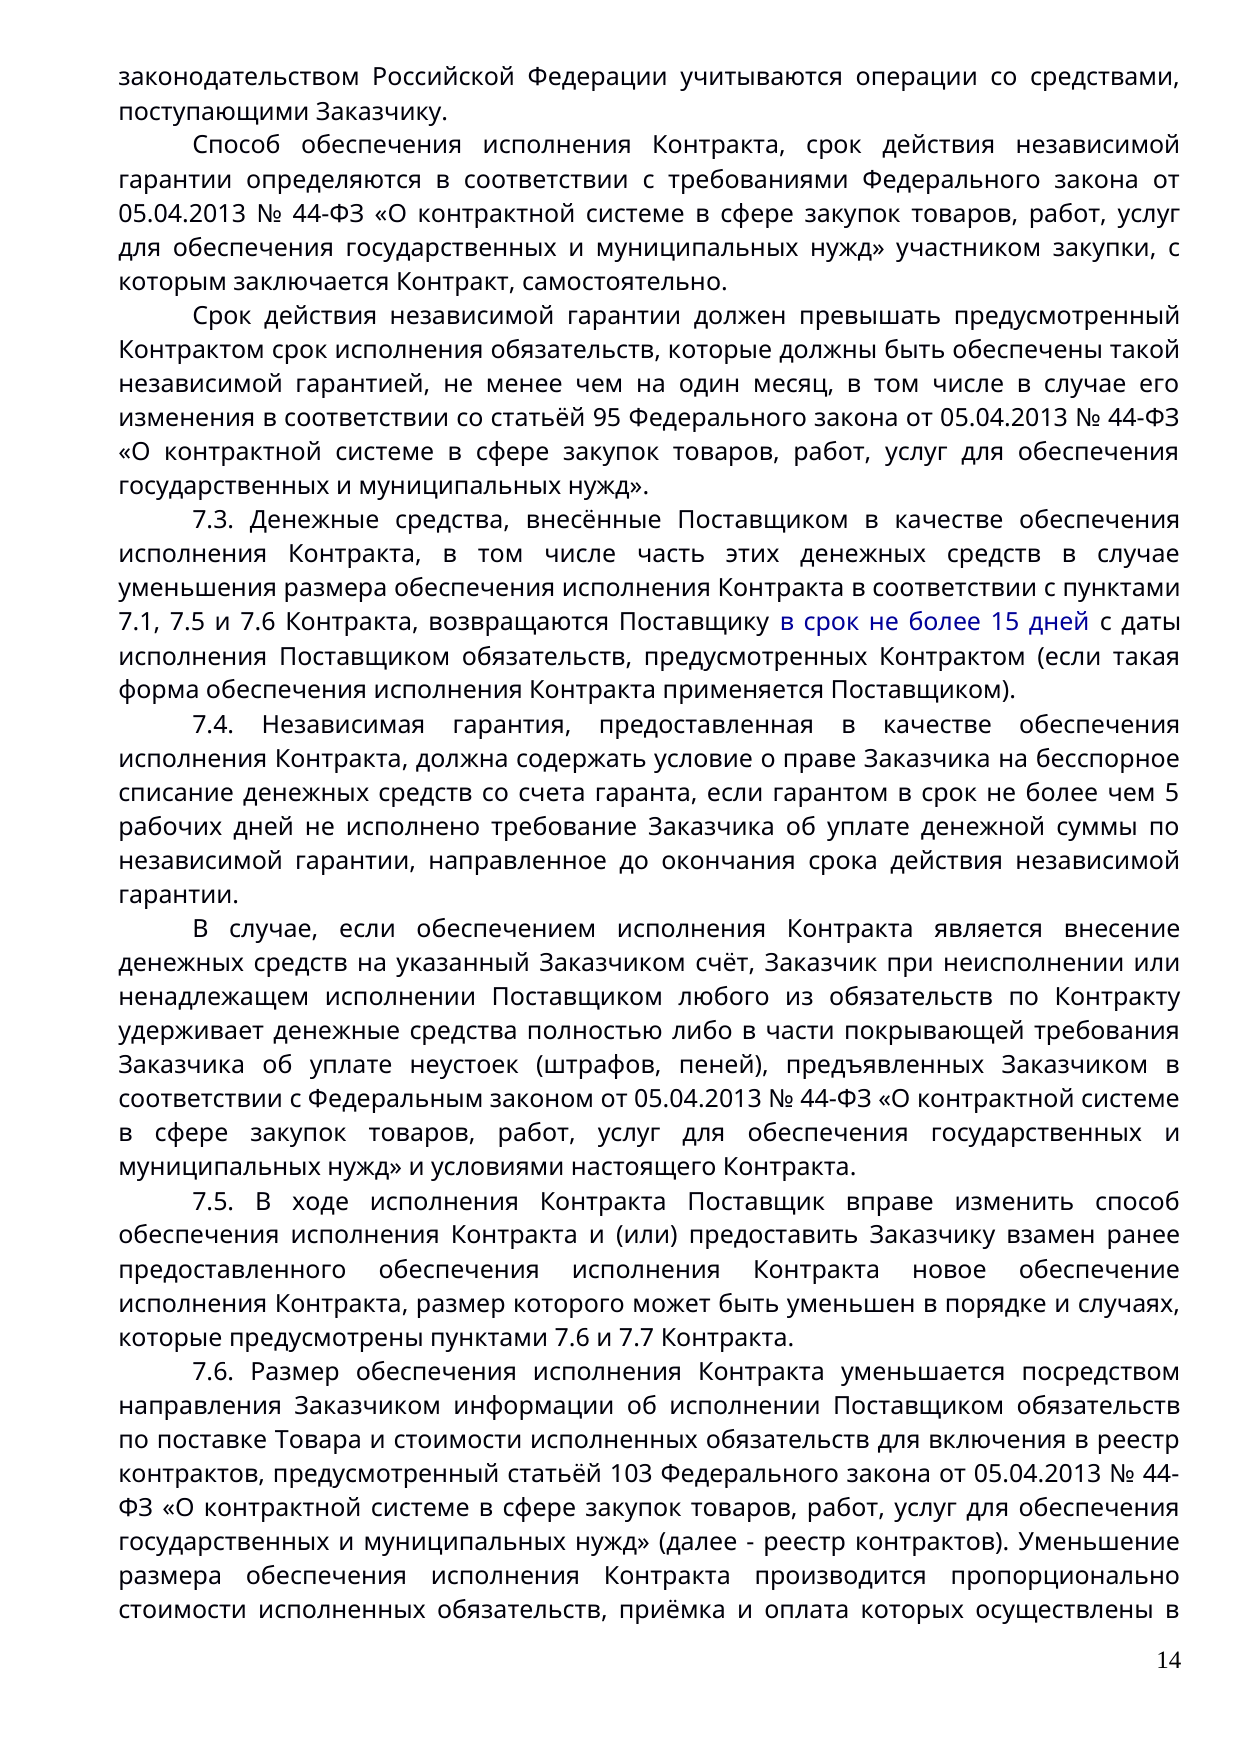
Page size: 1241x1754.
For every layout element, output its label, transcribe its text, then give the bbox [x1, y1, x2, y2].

text 7.3. Денежные средства, внесённые Поставщиком в качестве обеспечения исполнения Контракта, в том числе часть этих денежных средств в случае уменьшения размера обеспечения исполнения Контракта в соответствии с пунктами 7.1, 7.5 и 7.6 Контракта, возвращаются Поставщику в срок не более 15 дней с даты исполнения Поставщиком обязательств, предусмотренных Контрактом (если такая форма обеспечения исполнения Контракта применяется Поставщиком). [118, 502, 1181, 706]
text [118, 59, 1181, 127]
text 7.4. Независимая гарантия, предоставленная в качестве обеспечения исполнения Контракта, должна содержать условие о праве Заказчика на бесспорное списание денежных средств со счета гаранта, если гарантом в срок не более чем 5 рабочих дней не исполнено требование Заказчика об уплате денежной суммы по независимой гарантии, направленное до окончания срока действия независимой гарантии. [118, 706, 1181, 911]
text 7.5. В ходе исполнения Контракта Поставщик вправе изменить способ обеспечения исполнения Контракта и (или) предоставить Заказчику взамен ранее предоставленного обеспечения исполнения Контракта новое обеспечение исполнения Контракта, размер которого может быть уменьшен в порядке и случаях, которые предусмотрены пунктами 7.6 и 7.7 Контракта. [118, 1183, 1181, 1353]
text Срок действия независимой гарантии должен превышать предусмотренный Контрактом срок исполнения обязательств, которые должны быть обеспечены такой независимой гарантией, не менее чем на один месяц, в том числе в случае его изменения в соответствии со статьёй 95 Федерального закона от 05.04.2013 № 44-ФЗ «О контрактной системе в сфере закупок товаров, работ, услуг для обеспечения государственных и муниципальных нужд». [118, 297, 1181, 502]
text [118, 1353, 1181, 1626]
text В случае, если обеспечением исполнения Контракта является внесение денежных средств на указанный Заказчиком счёт, Заказчик при неисполнении или ненадлежащем исполнении Поставщиком любого из обязательств по Контракту удерживает денежные средства полностью либо в части покрывающей требования Заказчика об уплате неустоек (штрафов, пеней), предъявленных Заказчиком в соответствии с Федеральным законом от 05.04.2013 № 44-ФЗ «О контрактной системе в сфере закупок товаров, работ, услуг для обеспечения государственных и муниципальных нужд» и условиями настоящего Контракта. [118, 911, 1181, 1183]
text Способ обеспечения исполнения Контракта, срок действия независимой гарантии определяются в соответствии с требованиями Федерального закона от 05.04.2013 № 44-ФЗ «О контрактной системе в сфере закупок товаров, работ, услуг для обеспечения государственных и муниципальных нужд» участником закупки, с которым заключается Контракт, самостоятельно. [118, 127, 1181, 297]
